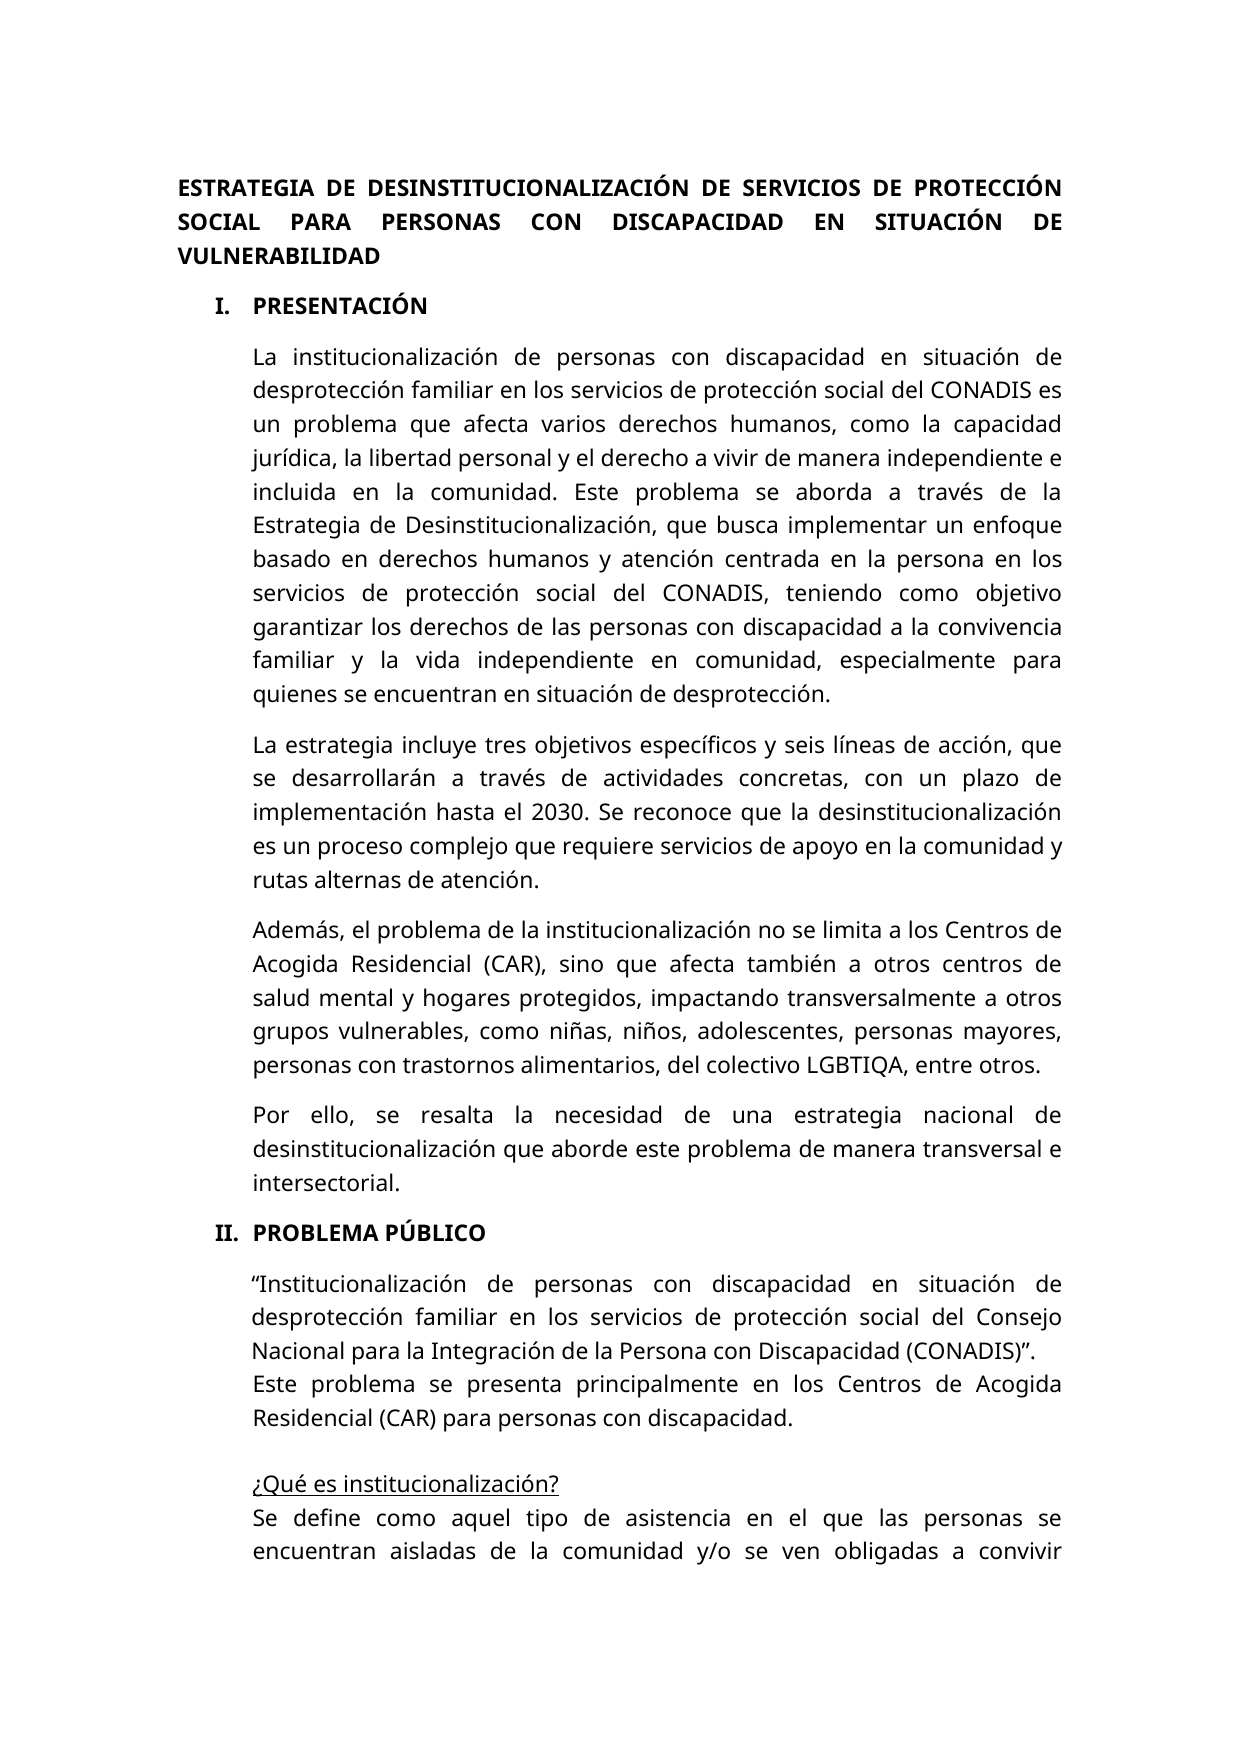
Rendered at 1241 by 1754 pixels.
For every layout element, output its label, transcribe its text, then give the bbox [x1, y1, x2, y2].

text ESTRATEGIA DE DESINSTITUCIONALIZACIÓN DE SERVICIOS DE PROTECCIÓN SOCIAL PARA PERSONAS CON DISCAPACIDAD EN SITUACIÓN DE VULNERABILIDAD [177, 172, 1063, 271]
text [252, 1502, 1063, 1566]
text ¿Qué es institucionalización? [252, 1468, 1063, 1499]
list PRESENTACIÓN [215, 290, 1063, 321]
text La estrategia incluye tres objetivos específicos y seis líneas de acción, que se desarrollarán a través de actividades concretas, con un plazo de implementación hasta el 2030. Se reconoce que la desinstitucionalización es un proceso complejo que requiere servicios de apoyo en la comunidad y rutas alternas de atención. [252, 728, 1063, 895]
text Este problema se presenta principalmente en los Centros de Acogida Residencial (CAR) para personas con discapacidad. [252, 1368, 1063, 1433]
text “Institucionalización de personas con discapacidad en situación de desprotección familiar en los servicios de protección social del Consejo Nacional para la Integración de la Persona con Discapacidad (CONADIS)”. [251, 1268, 1063, 1366]
text Por ello, se resalta la necesidad de una estrategia nacional de desinstitucionalización que aborde este problema de manera transversal e intersectorial. [252, 1099, 1063, 1198]
list PROBLEMA PÚBLICO [215, 1217, 1063, 1248]
text La institucionalización de personas con discapacidad en situación de desprotección familiar en los servicios de protección social del CONADIS es un problema que afecta varios derechos humanos, como la capacidad jurídica, la libertad personal y el derecho a vivir de manera independiente e incluida en la comunidad. Este problema se aborda a través de la Estrategia de Desinstitucionalización, que busca implementar un enfoque basado en derechos humanos y atención centrada en la persona en los servicios de protección social del CONADIS, teniendo como objetivo garantizar los derechos de las personas con discapacidad a la convivencia familiar y la vida independiente en comunidad, especialmente para quienes se encuentran en situación de desprotección. [252, 341, 1063, 709]
text Además, el problema de la institucionalización no se limita a los Centros de Acogida Residencial (CAR), sino que afecta también a otros centros de salud mental y hogares protegidos, impactando transversalmente a otros grupos vulnerables, como niñas, niños, adolescentes, personas mayores, personas con trastornos alimentarios, del colectivo LGBTIQA, entre otros. [252, 914, 1063, 1080]
